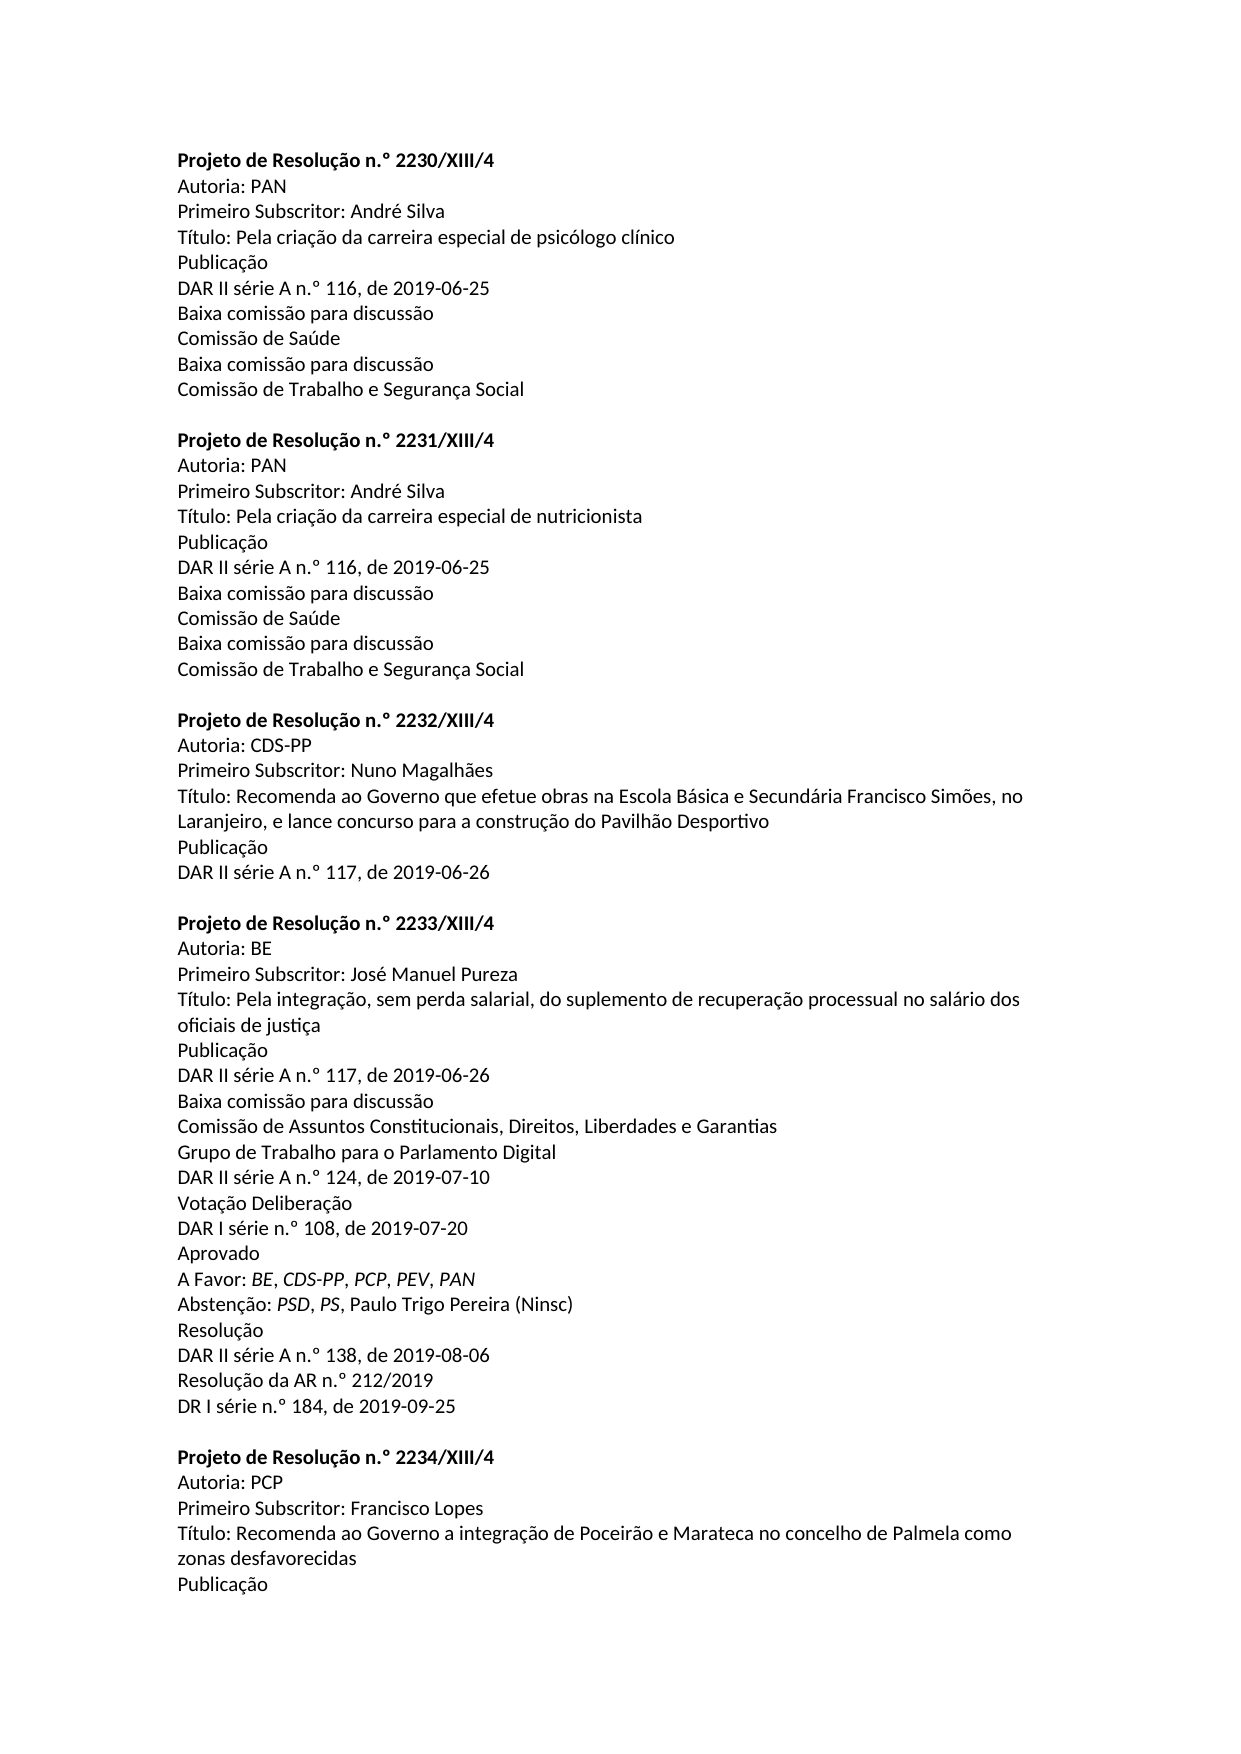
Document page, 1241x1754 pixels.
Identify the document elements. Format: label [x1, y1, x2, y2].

text [177, 148, 1063, 1596]
